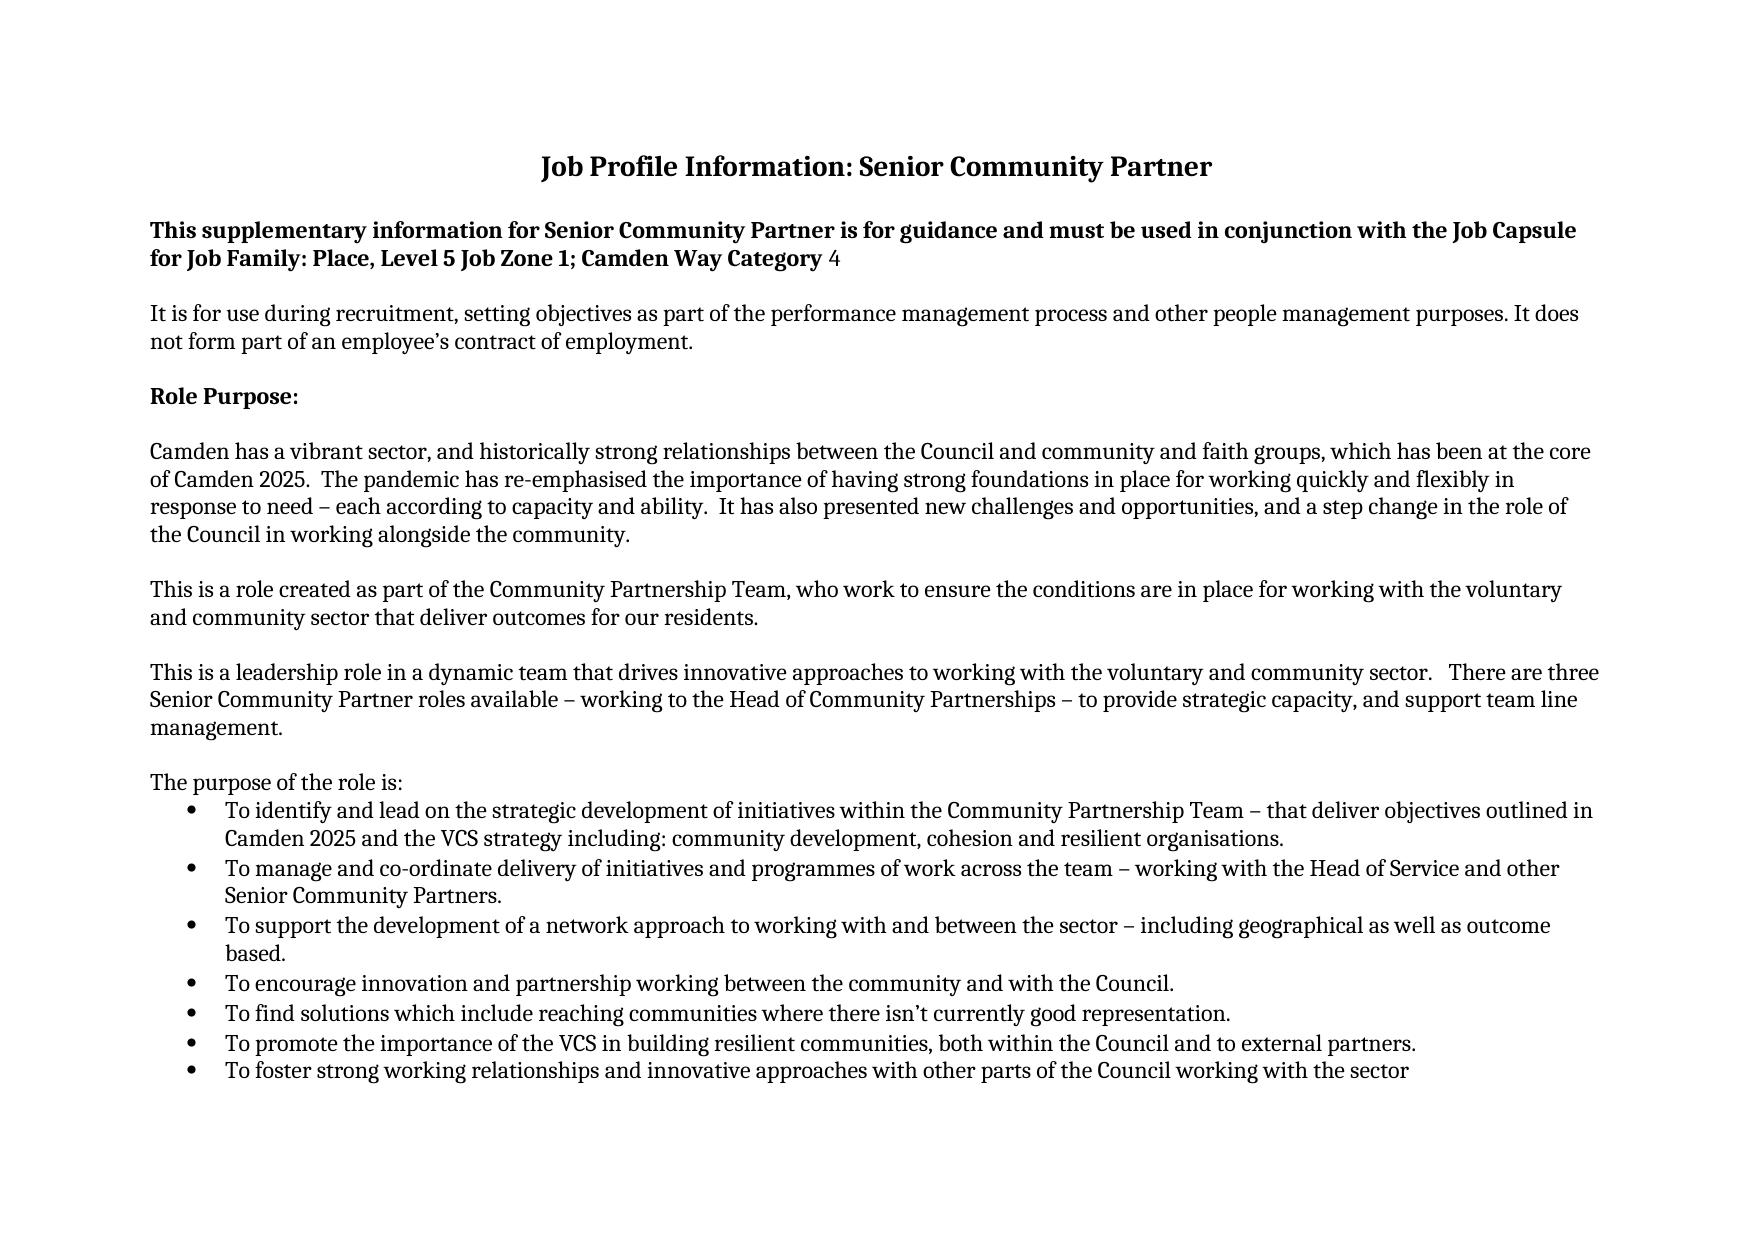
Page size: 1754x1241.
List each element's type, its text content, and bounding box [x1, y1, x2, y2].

list To promote the importance of the VCS in building resilient communities, both within the Council and to external partners. [187, 1029, 1604, 1057]
text Role Purpose: [150, 383, 1604, 410]
list To identify and lead on the strategic development of initiatives within the Community Partnership Team – that deliver objectives outlined in Camden 2025 and the VCS strategy including: community development, cohesion and resilient organisations. [187, 797, 1604, 852]
text This supplementary information for Senior Community Partner is for guidance and must be used in conjunction with the Job Capsule for Job Family: Place, Level 5 Job Zone 1; Camden Way Category 4 [150, 217, 1604, 272]
text This is a role created as part of the Community Partnership Team, who work to ensure the conditions are in place for working with the voluntary and community sector that deliver outcomes for our residents. [150, 576, 1604, 631]
text Job Profile Information: Senior Community Partner [150, 150, 1604, 183]
list To support the development of a network approach to working with and between the sector – including geographical as well as outcome based. [187, 912, 1604, 967]
list To find solutions which include reaching communities where there isn’t currently good representation. [187, 999, 1604, 1027]
list To foster strong working relationships and innovative approaches with other parts of the Council working with the sector [187, 1057, 1604, 1085]
text Camden has a vibrant sector, and historically strong relationships between the Council and community and faith groups, which has been at the core of Camden 2025. The pandemic has re-emphasised the importance of having strong foundations in place for working quickly and flexibly in response to need – each according to capacity and ability. It has also presented new challenges and opportunities, and a step change in the role of the Council in working alongside the community. [150, 438, 1604, 548]
list To manage and co-ordinate delivery of initiatives and programmes of work across the team – working with the Head of Service and other Senior Community Partners. [187, 854, 1604, 909]
text It is for use during recruitment, setting objectives as part of the performance management process and other people management purposes. It does not form part of an employee’s contract of employment. [150, 300, 1604, 355]
list To encourage innovation and partnership working between the community and with the Council. [187, 969, 1604, 997]
text The purpose of the role is: [150, 769, 1604, 797]
text This is a leadership role in a dynamic team that drives innovative approaches to working with the voluntary and community sector. There are three Senior Community Partner roles available – working to the Head of Community Partnerships – to provide strategic capacity, and support team line management. [150, 659, 1604, 742]
